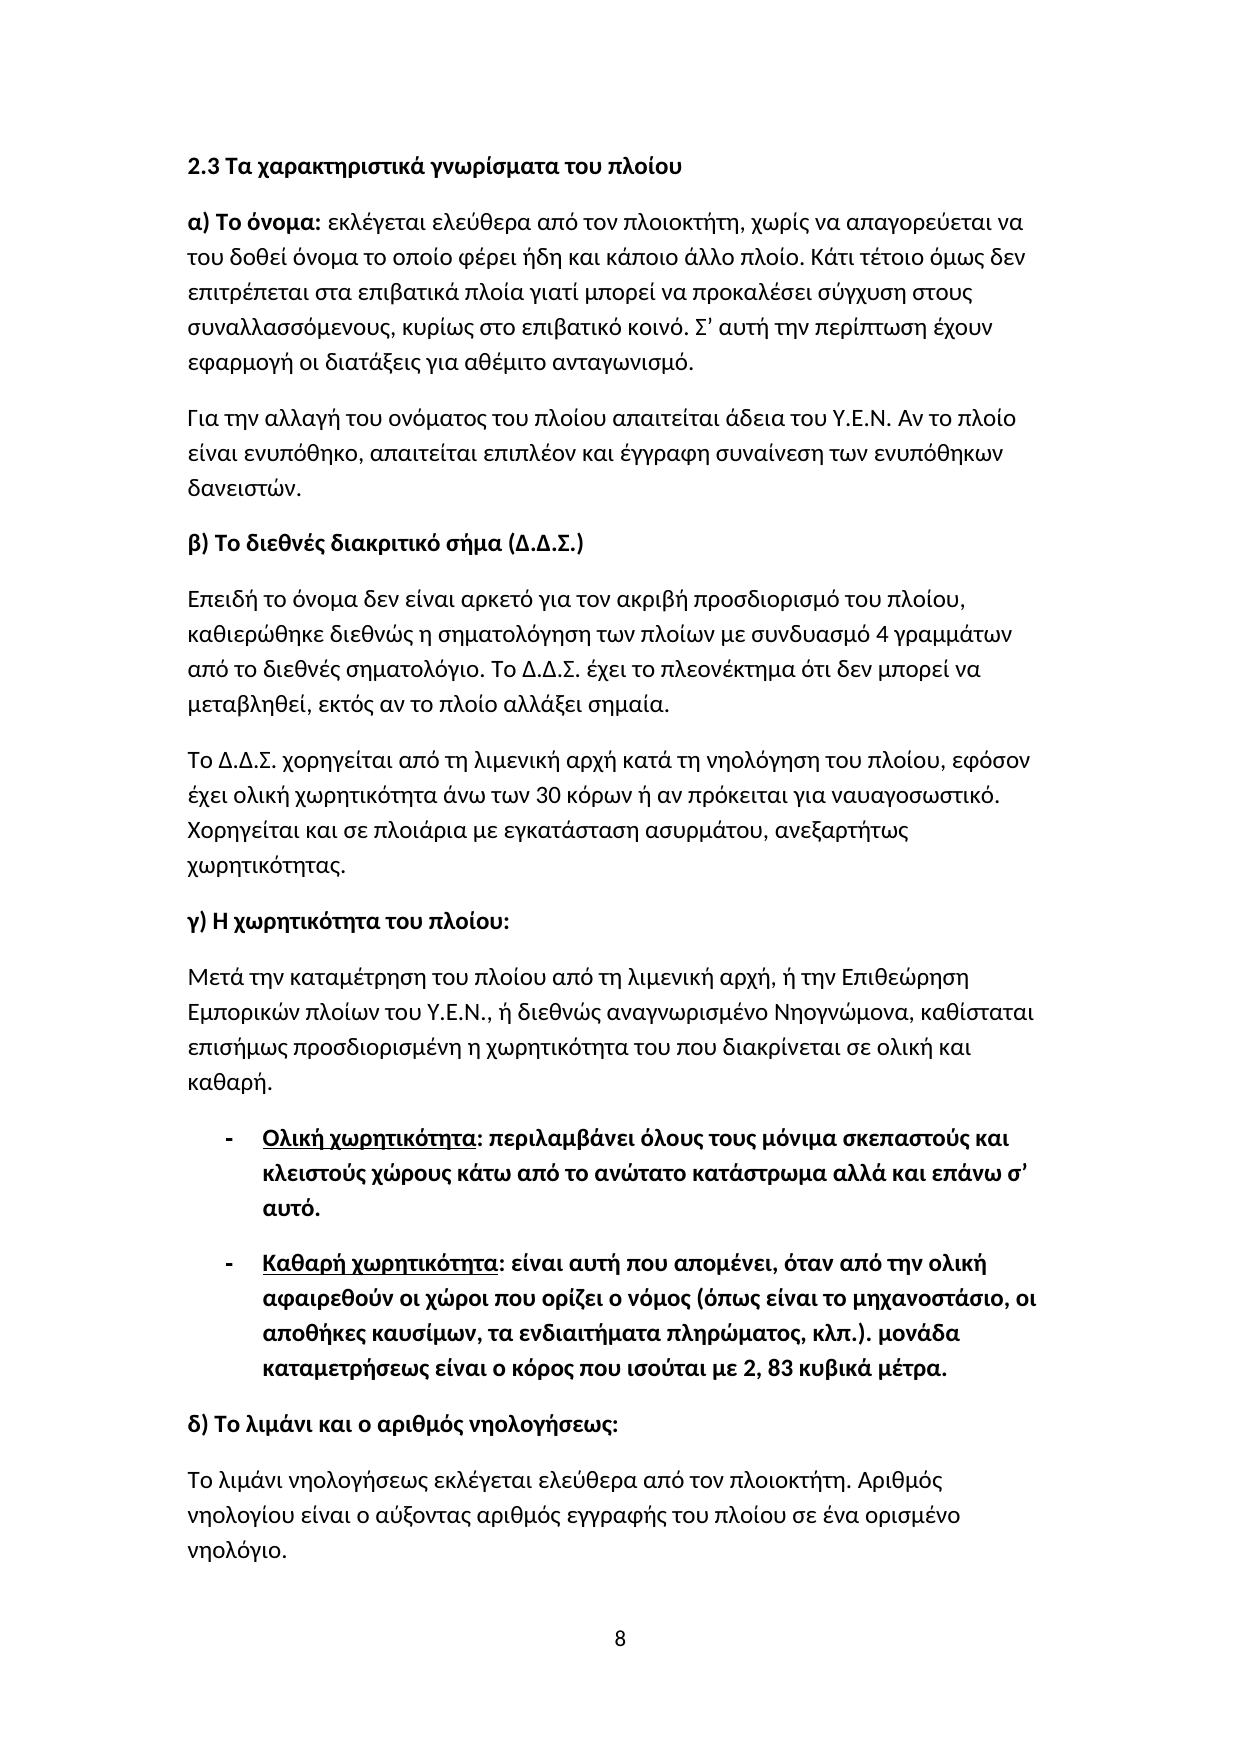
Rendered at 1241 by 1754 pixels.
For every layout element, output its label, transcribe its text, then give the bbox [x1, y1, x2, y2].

text β) Το διεθνές διακριτικό σήμα (Δ.Δ.Σ.) [187, 527, 1053, 558]
list Ολική χωρητικότητα: περιλαμβάνει όλους τους μόνιμα σκεπαστούς και κλειστούς χώρους κάτω από το ανώτατο κατάστρωμα αλλά και επάνω σ’ αυτό. [225, 1122, 1053, 1222]
text Για την αλλαγή του ονόματος του πλοίου απαιτείται άδεια του Υ.Ε.Ν. Αν το πλοίο είναι ενυπόθηκο, απαιτείται επιπλέον και έγγραφη συναίνεση των ενυπόθηκων δανειστών. [187, 402, 1053, 502]
text 2.3 Τα χαρακτηριστικά γνωρίσματα του πλοίου [187, 150, 1053, 181]
text Επειδή το όνομα δεν είναι αρκετό για τον ακριβή προσδιορισμό του πλοίου, καθιερώθηκε διεθνώς η σηματολόγηση των πλοίων με συνδυασμό 4 γραμμάτων από το διεθνές σηματολόγιο. Το Δ.Δ.Σ. έχει το πλεονέκτημα ότι δεν μπορεί να μεταβληθεί, εκτός αν το πλοίο αλλάξει σημαία. [187, 583, 1053, 719]
text Μετά την καταμέτρηση του πλοίου από τη λιμενική αρχή, ή την Επιθεώρηση Εμπορικών πλοίων του Υ.Ε.Ν., ή διεθνώς αναγνωρισμένο Νηογνώμονα, καθίσταται επισήμως προσδιορισμένη η χωρητικότητα του που διακρίνεται σε ολική και καθαρή. [187, 961, 1053, 1096]
text δ) Το λιμάνι και ο αριθμός νηολογήσεως: [187, 1408, 1053, 1439]
text Το λιμάνι νηολογήσεως εκλέγεται ελεύθερα από τον πλοιοκτήτη. Αριθμός νηολογίου είναι ο αύξοντας αριθμός εγγραφής του πλοίου σε ένα ορισμένο νηολόγιο. [187, 1464, 1053, 1565]
list Καθαρή χωρητικότητα: είναι αυτή που απομένει, όταν από την ολική αφαιρεθούν οι χώροι που ορίζει ο νόμος (όπως είναι το μηχανοστάσιο, οι αποθήκες καυσίμων, τα ενδιαιτήματα πληρώματος, κλπ.). μονάδα καταμετρήσεως είναι ο κόρος που ισούται με 2, . [225, 1247, 1053, 1383]
text Το Δ.Δ.Σ. χορηγείται από τη λιμενική αρχή κατά τη νηολόγηση του πλοίου, εφόσον έχει ολική χωρητικότητα άνω των 30 κόρων ή αν πρόκειται για ναυαγοσωστικό. Χορηγείται και σε πλοιάρια με εγκατάσταση ασυρμάτου, ανεξαρτήτως χωρητικότητας. [187, 744, 1053, 880]
text γ) Η χωρητικότητα του πλοίου: [187, 905, 1053, 936]
text α) Το όνομα: εκλέγεται ελεύθερα από τον πλοιοκτήτη, χωρίς να απαγορεύεται να του δοθεί όνομα το οποίο φέρει ήδη και κάποιο άλλο πλοίο. Κάτι τέτοιο όμως δεν επιτρέπεται στα επιβατικά πλοία γιατί μπορεί να προκαλέσει σύγχυση στους συναλλασσόμενους, κυρίως στο επιβατικό κοινό. Σ’ αυτή την περίπτωση έχουν εφαρμογή οι διατάξεις για αθέμιτο ανταγωνισμό. [187, 206, 1053, 376]
